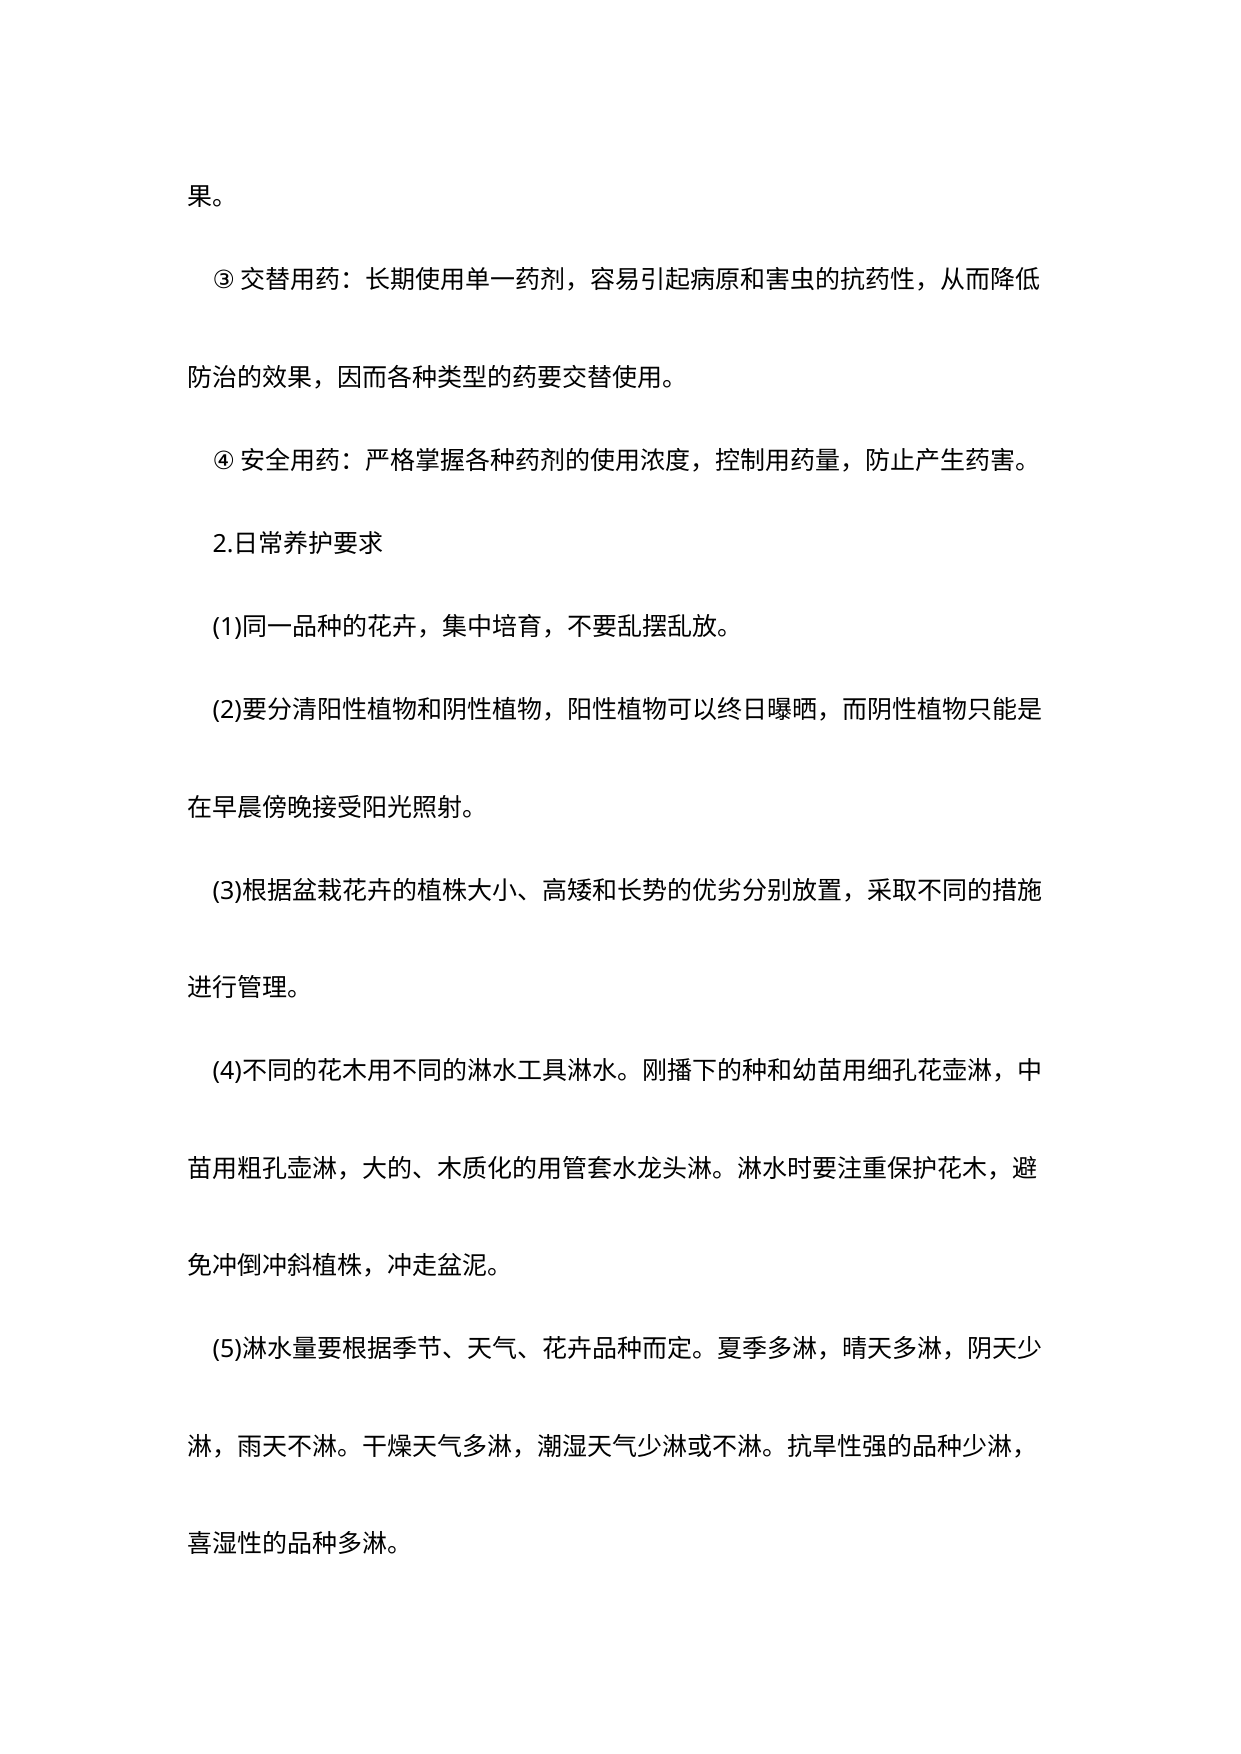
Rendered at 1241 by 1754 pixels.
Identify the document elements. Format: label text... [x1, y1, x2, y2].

text 2.日常养护要求 [187, 509, 1053, 574]
text (1)同一品种的花卉，集中培育，不要乱摆乱放。 [187, 592, 1053, 657]
text (2)要分清阳性植物和阴性植物，阳性植物可以终日曝晒，而阴性植物只能是在早晨傍晚接受阳光照射。 [187, 675, 1053, 838]
text (5)淋水量要根据季节、天气、花卉品种而定。夏季多淋，晴天多淋，阴天少淋，雨天不淋。干燥天气多淋，潮湿天气少淋或不淋。抗旱性强的品种少淋，喜湿性的品种多淋。 [187, 1314, 1053, 1574]
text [187, 162, 1053, 227]
text (3)根据盆栽花卉的植株大小、高矮和长势的优劣分别放置，采取不同的措施进行管理。 [187, 856, 1053, 1018]
text (4)不同的花木用不同的淋水工具淋水。刚播下的种和幼苗用细孔花壶淋，中苗用粗孔壶淋，大的、木质化的用管套水龙头淋。淋水时要注重保护花木，避免冲倒冲斜植株，冲走盆泥。 [187, 1036, 1053, 1296]
text ④安全用药：严格掌握各种药剂的使用浓度，控制用药量，防止产生药害。 [187, 426, 1053, 491]
text ③交替用药：长期使用单一药剂，容易引起病原和害虫的抗药性，从而降低防治的效果，因而各种类型的药要交替使用。 [187, 245, 1053, 408]
